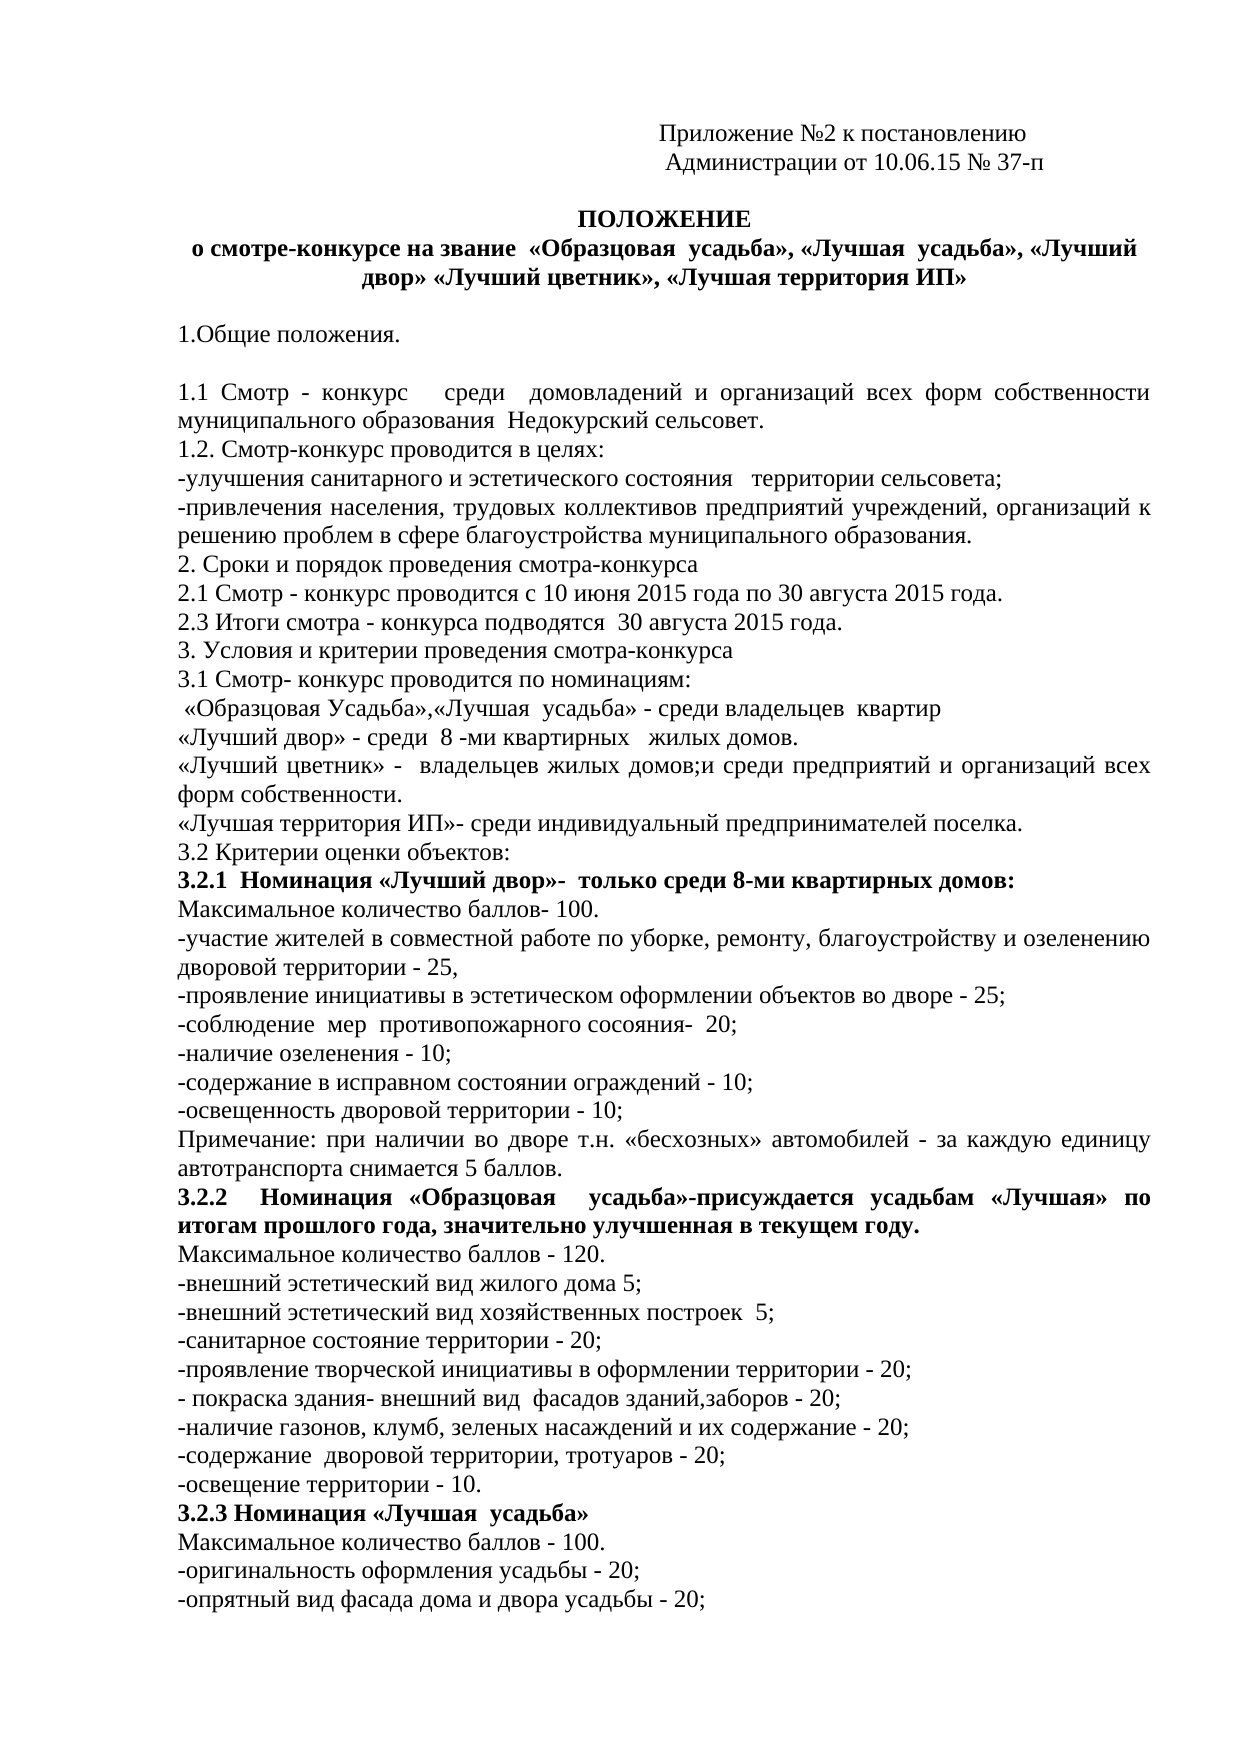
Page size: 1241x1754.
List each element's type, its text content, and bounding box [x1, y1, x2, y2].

text Примечание: при наличии во дворе т.н. «бесхозных» автомобилей - за каждую единицу автотранспорта снимается 5 баллов. [177, 1124, 1152, 1182]
text -освещенность дворовой территории - 10; [177, 1096, 1152, 1124]
text -санитарное состояние территории - 20; [177, 1326, 1152, 1354]
text 3. Условия и критерии проведения смотра-конкурса [177, 636, 1152, 664]
text Администрации от 10.06.15 № 37-п [177, 147, 1152, 176]
text 3.1 Смотр- конкурс проводится по номинациям: [177, 664, 1152, 693]
text -наличие газонов, клумб, зеленых насаждений и их содержание - 20; [177, 1412, 1152, 1441]
text -проявление инициативы в эстетическом оформлении объектов во дворе - 25; [177, 981, 1152, 1009]
text Приложение №2 к постановлению [177, 118, 1152, 147]
text -улучшения санитарного и эстетического состояния территории сельсовета; [177, 463, 1152, 492]
text «Образцовая Усадьба»,«Лучшая усадьба» - среди владельцев квартир [177, 693, 1152, 722]
text 1.1 Смотр - конкурс среди домовладений и организаций всех форм собственности муниципального образования Недокурский сельсовет. [177, 377, 1152, 434]
text о смотре-конкурсе на звание «Образцовая усадьба», «Лучшая усадьба», «Лучший двор» «Лучший цветник», «Лучшая территория ИП» [177, 233, 1152, 291]
text ПОЛОЖЕНИЕ [177, 204, 1152, 233]
text 3.2.1 Номинация «Лучший двор»- только среди 8-ми квартирных домов: [177, 866, 1152, 894]
text 3.2.2 Номинация «Образцовая усадьба»-присуждается усадьбам «Лучшая» по итогам прошлого года, значительно улучшенная в текущем году. [177, 1182, 1152, 1239]
text 2. Сроки и порядок проведения смотра-конкурса [177, 549, 1152, 578]
text 1.2. Смотр-конкурс проводится в целях: [177, 434, 1152, 463]
text 2.3 Итоги смотра - конкурса подводятся 30 августа 2015 года. [177, 607, 1152, 636]
text Максимальное количество баллов - 100. [177, 1527, 1152, 1556]
text -освещение территории - 10. [177, 1469, 1152, 1498]
text -проявление творческой инициативы в оформлении территории - 20; [177, 1354, 1152, 1383]
text -оригинальность оформления усадьбы - 20; [177, 1556, 1152, 1584]
text Максимальное количество баллов- 100. [177, 894, 1152, 923]
text -внешний эстетический вид хозяйственных построек 5; [177, 1297, 1152, 1326]
text -привлечения населения, трудовых коллективов предприятий учреждений, организаций к решению проблем в сфере благоустройства муниципального образования. [177, 492, 1152, 549]
text 3.2.3 Номинация «Лучшая усадьба» [177, 1498, 1152, 1527]
text -содержание в исправном состоянии ограждений - 10; [177, 1067, 1152, 1096]
text Максимальное количество баллов - 120. [177, 1239, 1152, 1268]
text «Лучший цветник» - владельцев жилых домов;и среди предприятий и организаций всех форм собственности. [177, 751, 1152, 808]
text «Лучшая территория ИП»- среди индивидуальный предпринимателей поселка. [177, 808, 1152, 837]
text -внешний эстетический вид жилого дома 5; [177, 1268, 1152, 1297]
text -участие жителей в совместной работе по уборке, ремонту, благоустройству и озеленению дворовой территории - 25, [177, 923, 1152, 981]
text «Лучший двор» - среди 8 -ми квартирных жилых домов. [177, 722, 1152, 751]
text 3.2 Критерии оценки объектов: [177, 837, 1152, 866]
text -соблюдение мер противопожарного сосояния- 20; [177, 1009, 1152, 1038]
text - покраска здания- внешний вид фасадов зданий,заборов - 20; [177, 1383, 1152, 1412]
text 2.1 Смотр - конкурс проводится с 10 июня 2015 года по 30 августа 2015 года. [177, 578, 1152, 607]
text -опрятный вид фасада дома и двора усадьбы - 20; [177, 1584, 1152, 1613]
text -содержание дворовой территории, тротуаров - 20; [177, 1441, 1152, 1469]
text 1.Общие положения. [177, 319, 1152, 348]
text -наличие озеленения - 10; [177, 1038, 1152, 1067]
